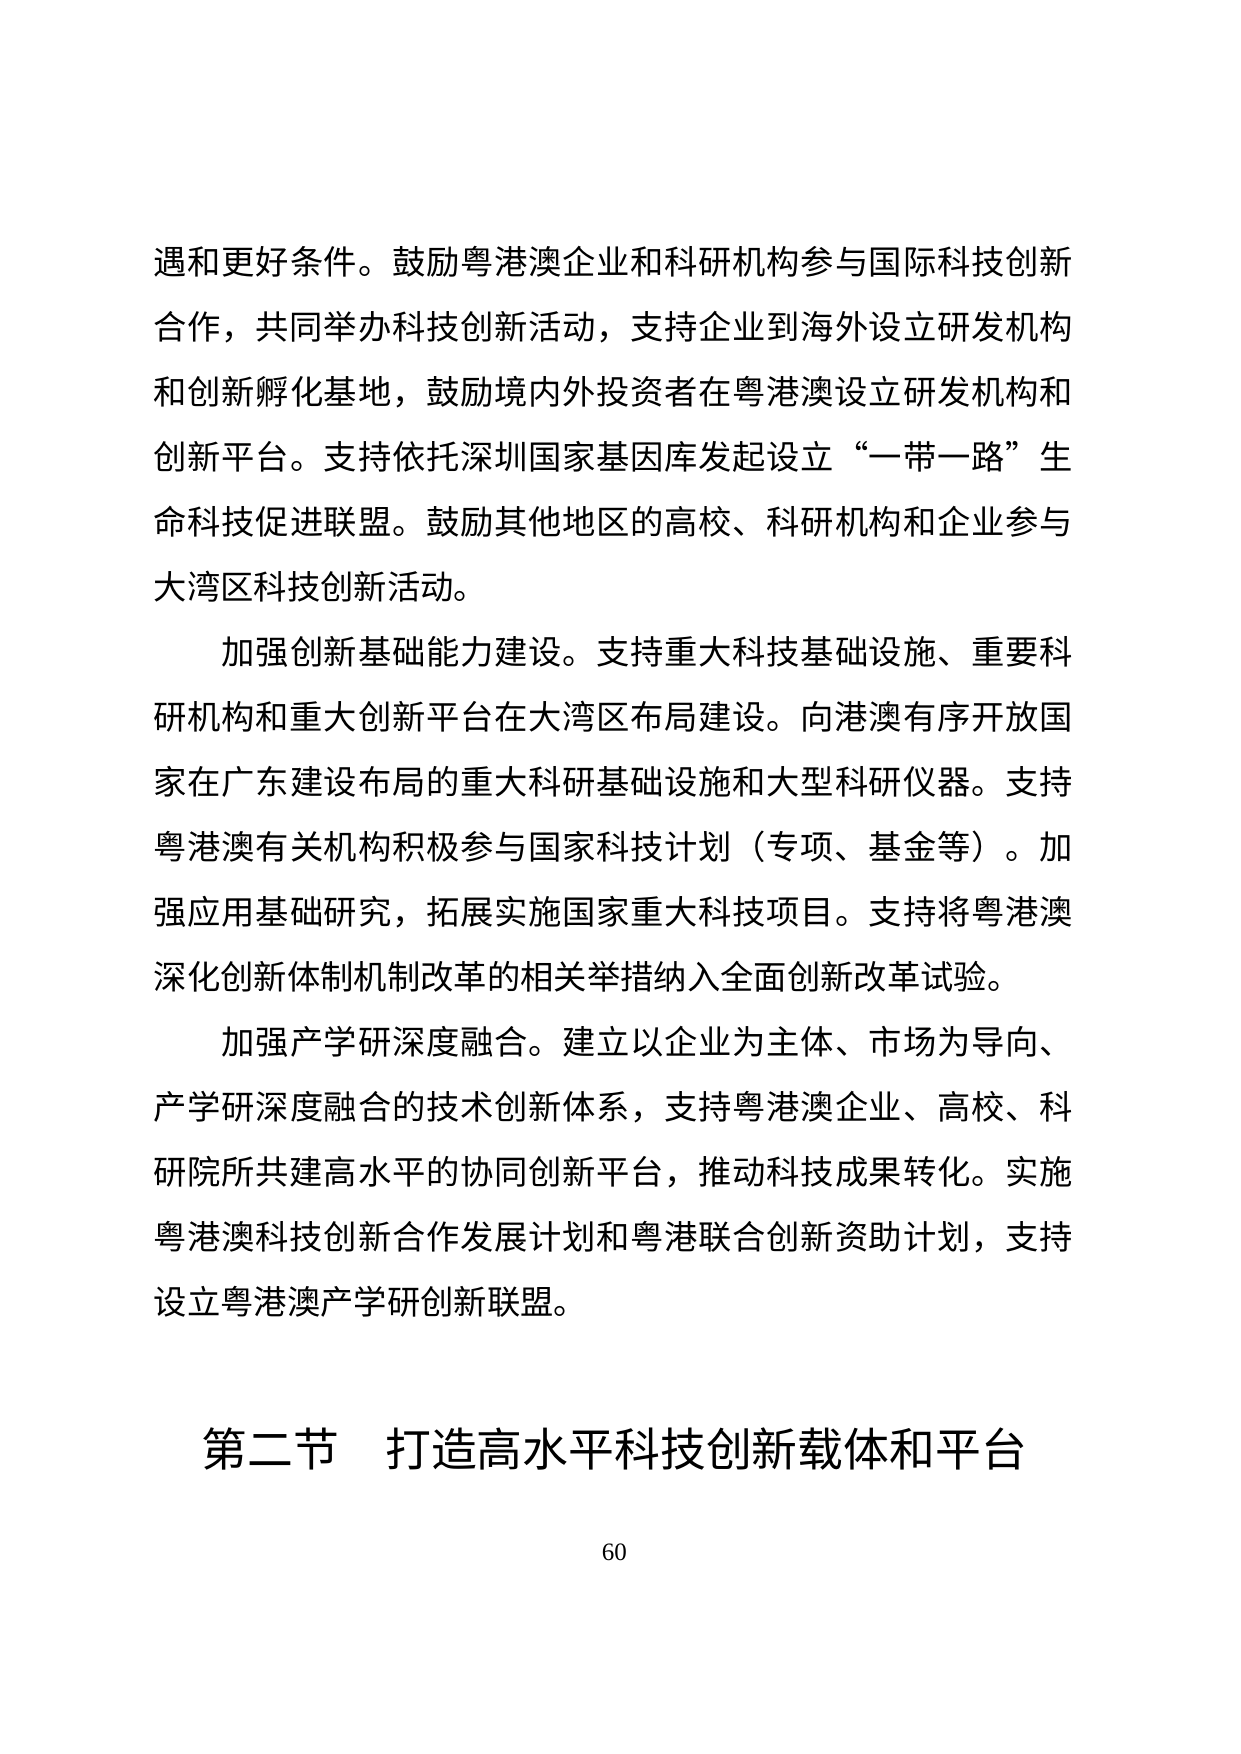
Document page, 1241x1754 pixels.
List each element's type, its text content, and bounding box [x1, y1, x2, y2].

text 加强产学研深度融合。建立以企业为主体、市场为导向、产学研深度融合的技术创新体系，支持粤港澳企业、高校、科研院所共建高水平的协同创新平台，推动科技成果转化。实施粤港澳科技创新合作发展计划和粤港联合创新资助计划，支持设立粤港澳产学研创新联盟。 [153, 1008, 1075, 1333]
subtitle 第二节 打造高水平科技创新载体和平台 [153, 1398, 1075, 1495]
text 加强创新基础能力建设。支持重大科技基础设施、重要科研机构和重大创新平台在大湾区布局建设。向港澳有序开放国家在广东建设布局的重大科研基础设施和大型科研仪器。支持粤港澳有关机构积极参与国家科技计划（专项、基金等）。加强应用基础研究，拓展实施国家重大科技项目。支持将粤港澳深化创新体制机制改革的相关举措纳入全面创新改革试验。 [153, 618, 1075, 1008]
